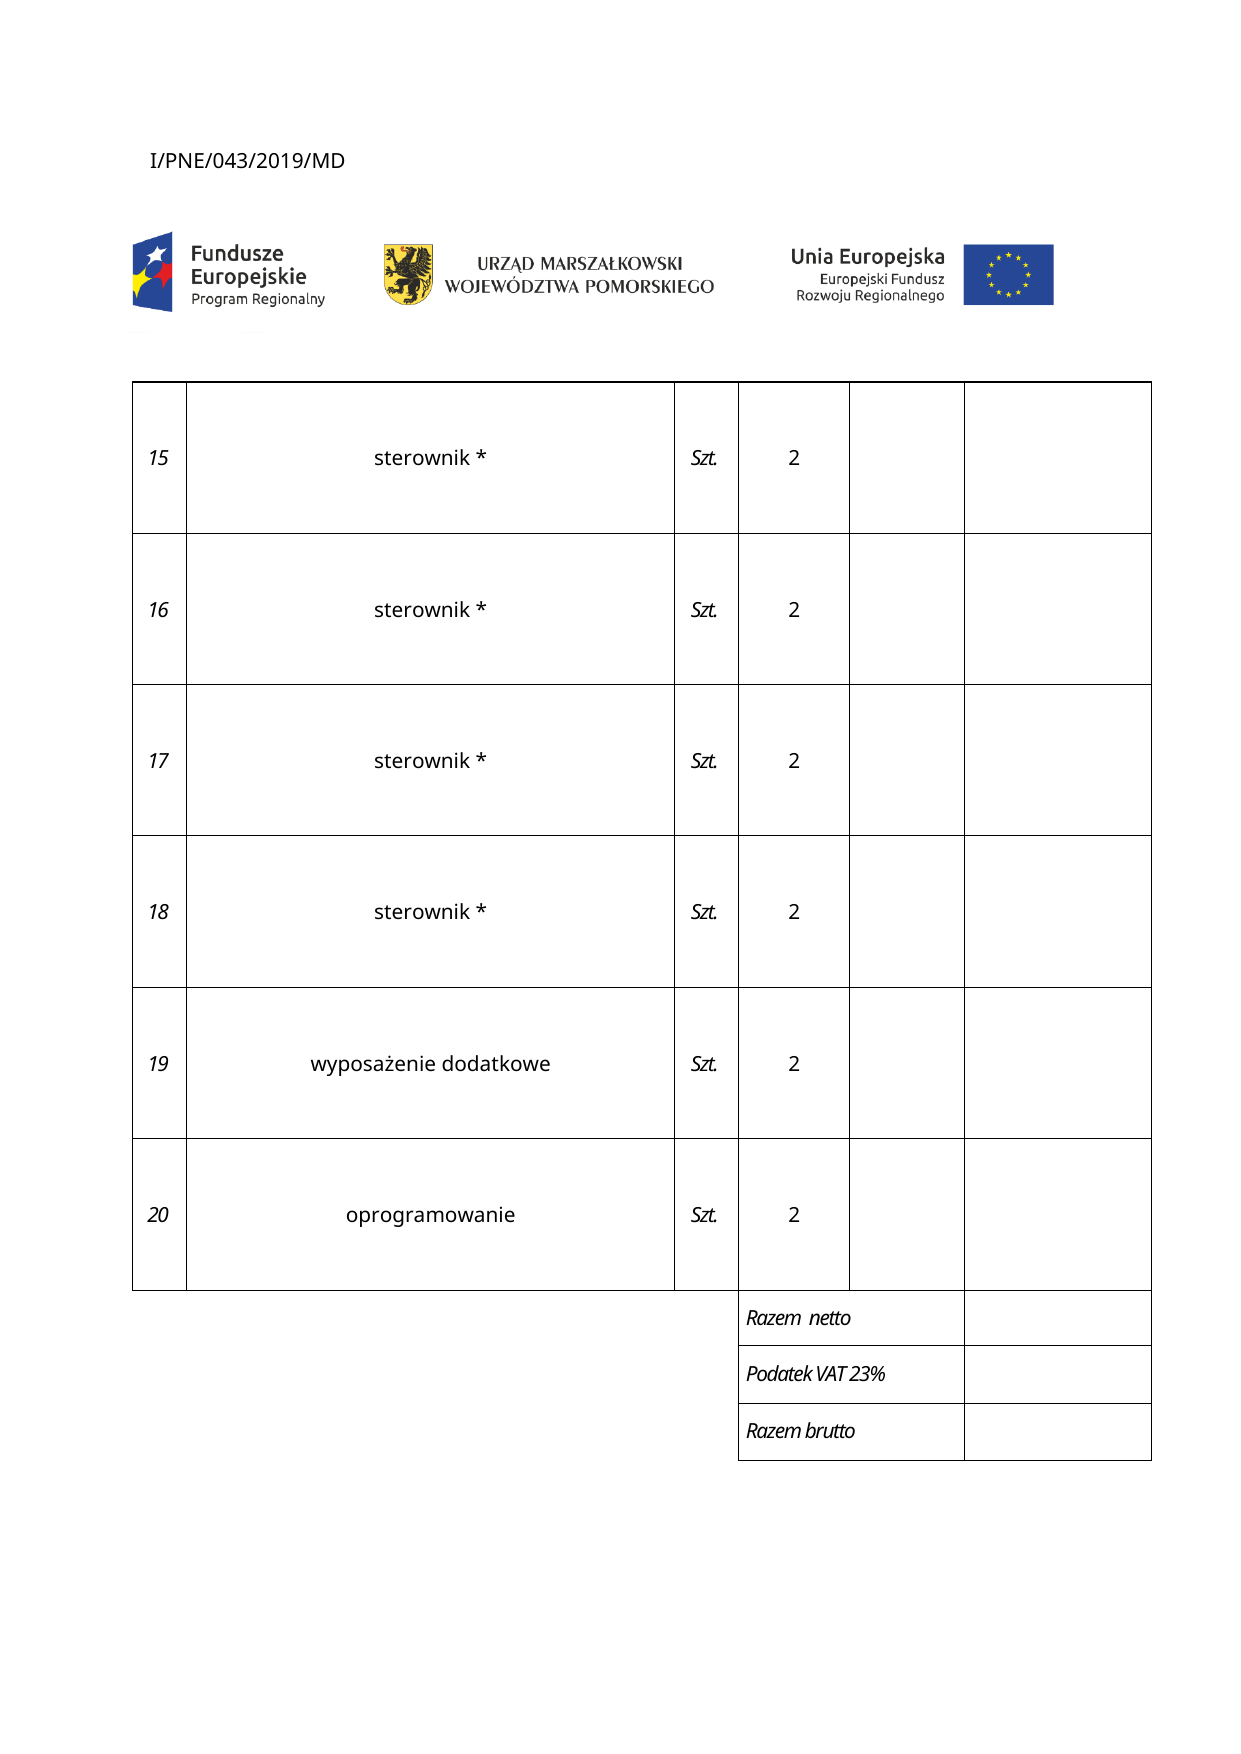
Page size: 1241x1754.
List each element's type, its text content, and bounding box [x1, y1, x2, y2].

table_cell [965, 1139, 1151, 1289]
table_cell Szt. [675, 836, 738, 987]
table_cell 16 [133, 534, 186, 684]
table_cell Podatek VAT 23% [739, 1346, 964, 1403]
table_cell wyposażenie dodatkowe [187, 988, 674, 1138]
table_cell [850, 988, 964, 1138]
table_cell 2 [739, 534, 849, 684]
table_cell [965, 988, 1151, 1138]
table_cell [850, 383, 964, 533]
table_cell sterownik * [187, 383, 674, 533]
table_cell sterownik * [187, 534, 674, 684]
table_cell 18 [133, 836, 186, 987]
table_cell [965, 836, 1151, 987]
table_cell [965, 1346, 1151, 1403]
table_cell sterownik * [187, 836, 674, 987]
table_cell 2 [739, 836, 849, 987]
table_cell 2 [739, 988, 849, 1138]
table_cell 2 [739, 383, 849, 533]
table_cell 17 [133, 685, 186, 835]
table_cell Szt. [675, 383, 738, 533]
table_cell Szt. [675, 1139, 738, 1289]
table_cell [965, 383, 1151, 533]
table_cell [850, 685, 964, 835]
table_cell [965, 1291, 1151, 1345]
table_cell [965, 1404, 1151, 1460]
table_cell Szt. [675, 988, 738, 1138]
table_cell 2 [739, 1139, 849, 1289]
table_cell [965, 685, 1151, 835]
table_cell [850, 836, 964, 987]
table_cell [850, 534, 964, 684]
table_cell [850, 1139, 964, 1289]
table_cell 20 [133, 1139, 186, 1289]
picture [120, 231, 1066, 334]
table_cell 19 [133, 988, 186, 1138]
table_cell 2 [739, 685, 849, 835]
table_cell Szt. [675, 685, 738, 835]
table_cell Razem brutto [739, 1404, 964, 1460]
table_cell sterownik * [187, 685, 674, 835]
table_cell 15 [133, 383, 186, 533]
table_cell [965, 534, 1151, 684]
table_cell Razem netto [739, 1291, 964, 1345]
table_cell Szt. [675, 534, 738, 684]
table_cell oprogramowanie [187, 1139, 674, 1289]
